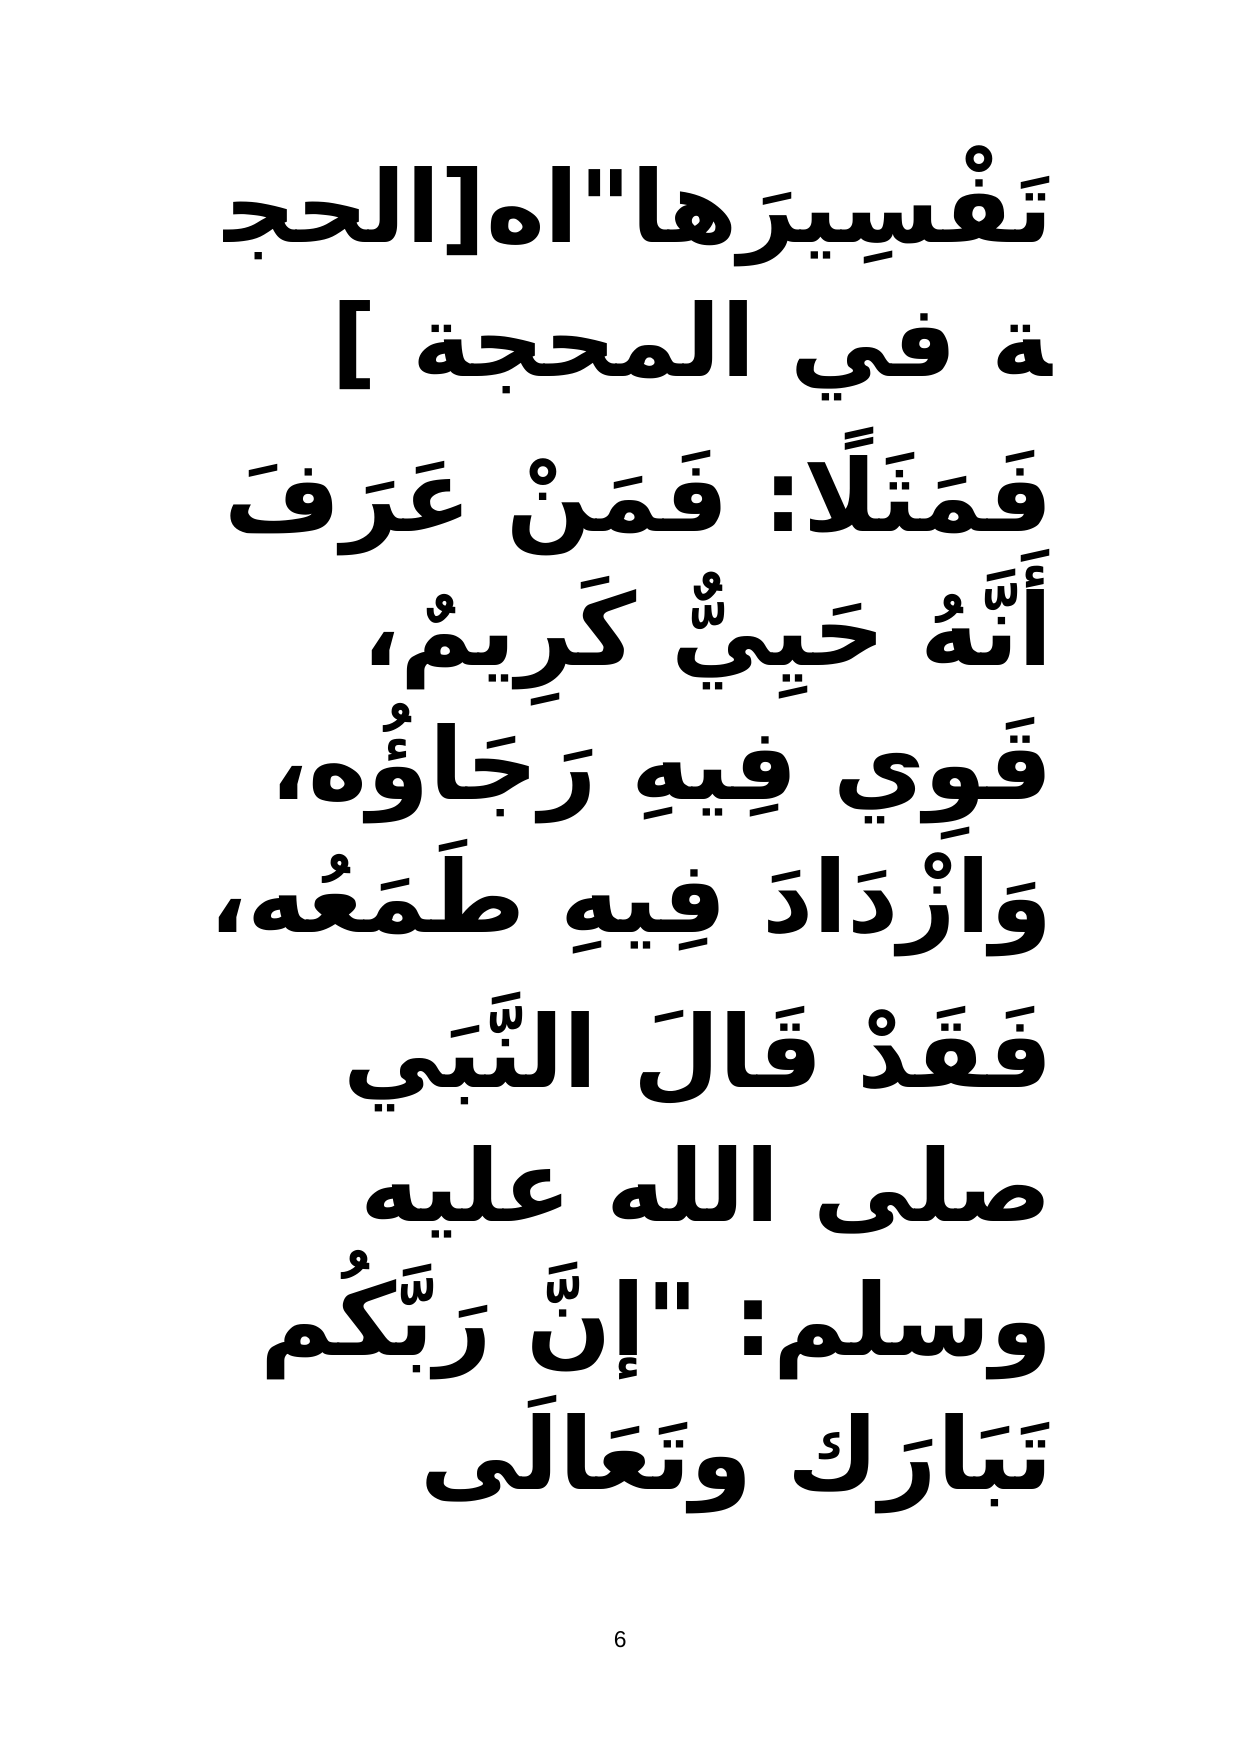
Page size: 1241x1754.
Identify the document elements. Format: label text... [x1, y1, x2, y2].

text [187, 995, 1053, 1513]
text فَمَثَلًا: فَمَنْ عَرَفَ أَنَّهُ حَيِيٌّ كَرِيمٌ، قَوِي فِيهِ رَجَاؤُه، وَازْدَادَ فِيهِ طَمَعُه، [187, 438, 1053, 957]
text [187, 150, 1053, 400]
